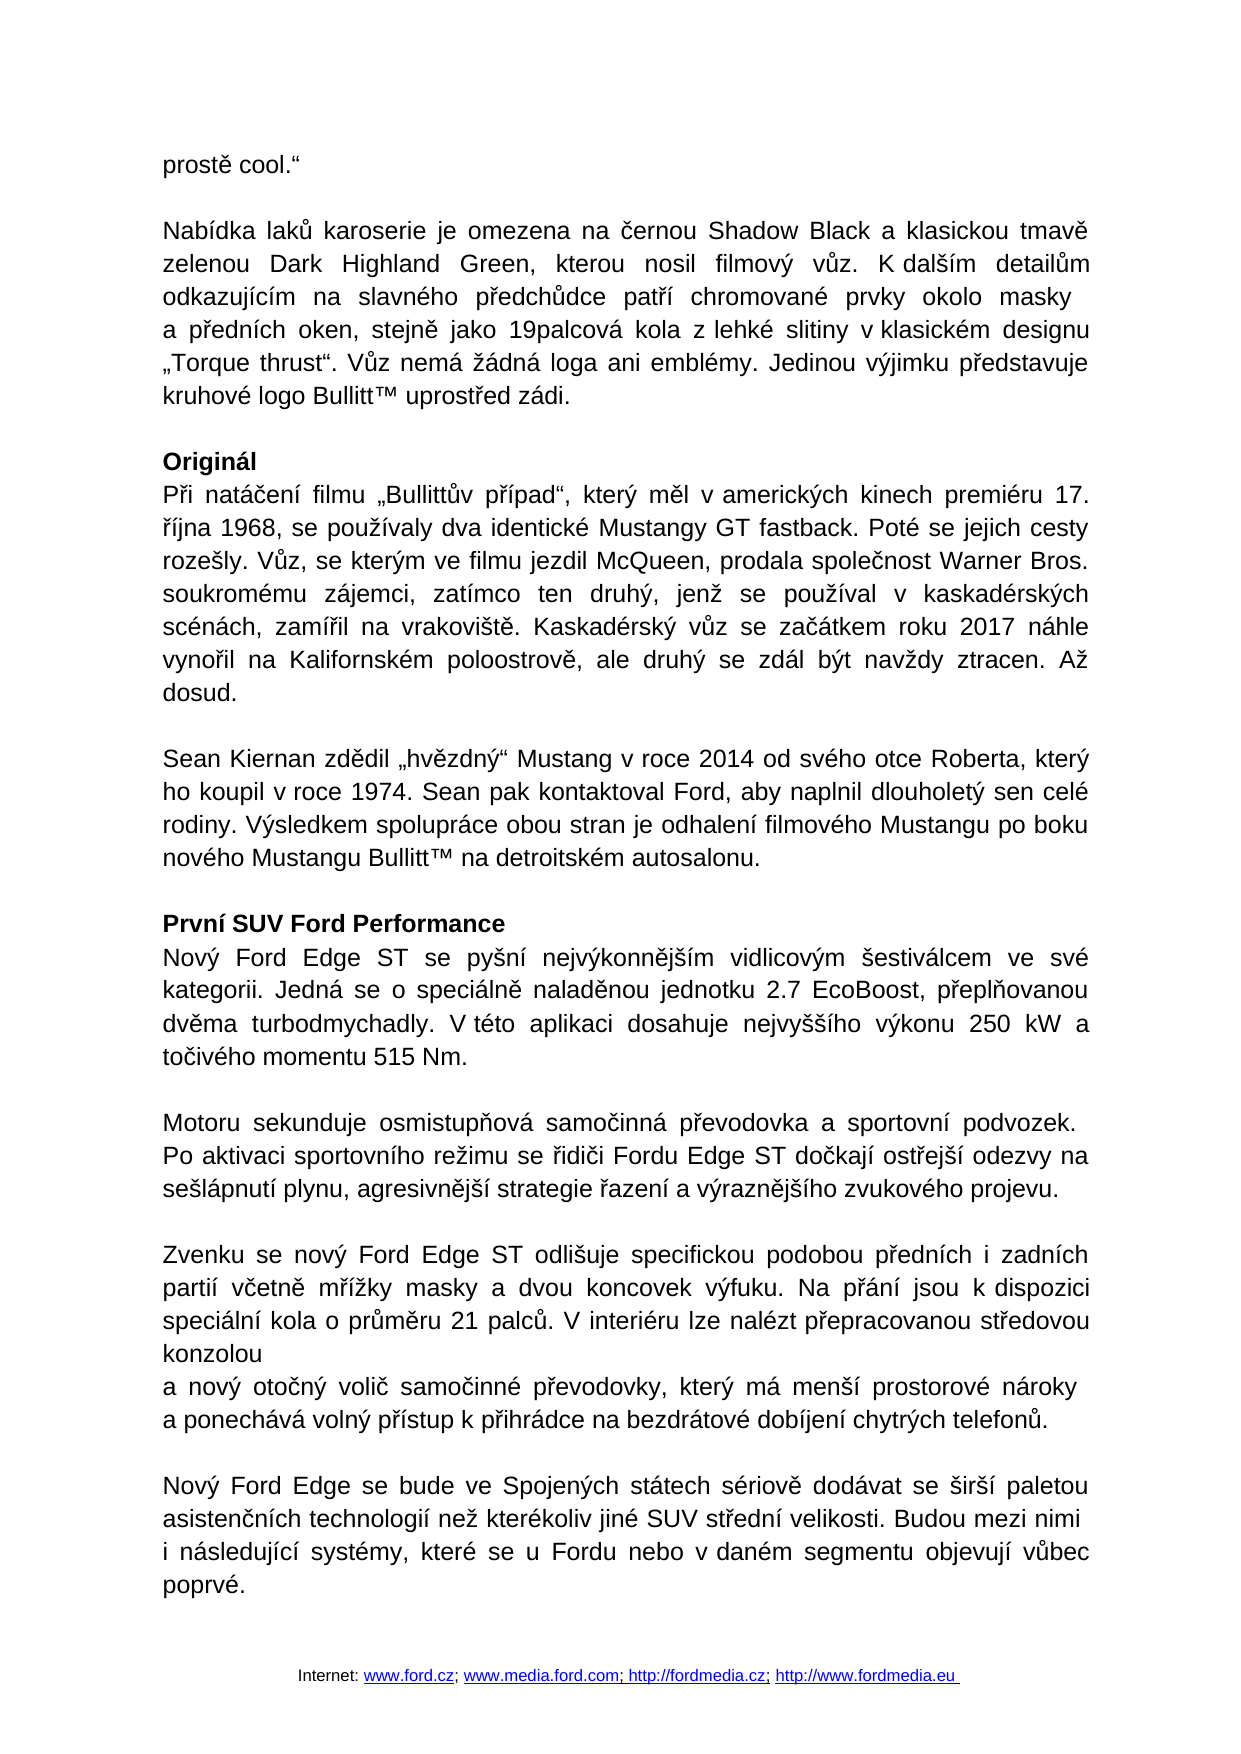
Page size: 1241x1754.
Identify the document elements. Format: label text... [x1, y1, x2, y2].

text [162, 150, 1090, 179]
text Originál [162, 447, 1090, 476]
text Při natáčení filmu „Bullittův případ“, který měl v amerických kinech premiéru 17. října 1968, se používaly dva identické Mustangy GT fastback. Poté se jejich cesty rozešly. Vůz, se kterým ve filmu jezdil McQueen, prodala společnost Warner Bros. soukromému zájemci, zatímco ten druhý, jenž se používal v kaskadérských scénách, zamířil na vrakoviště. Kaskadérský vůz se začátkem roku 2017 náhle vynořil na Kalifornském poloostrově, ale druhý se zdál být navždy ztracen. Až dosud. [162, 480, 1090, 707]
text Motoru sekunduje osmistupňová samočinná převodovka a sportovní podvozek. Po aktivaci sportovního režimu se řidiči Fordu Edge ST dočkají ostřejší odezvy na sešlápnutí plynu, agresivnější strategie řazení a výraznějšího zvukového projevu. [162, 1108, 1090, 1202]
text První SUV Ford Performance [162, 909, 1090, 938]
text Nový Ford Edge se bude ve Spojených státech sériově dodávat se širší paletou asistenčních technologií než kterékoliv jiné SUV střední velikosti. Budou mezi nimi i následující systémy, které se u Fordu nebo v daném segmentu objevují vůbec poprvé. [162, 1471, 1090, 1599]
text Zvenku se nový Ford Edge ST odlišuje specifickou podobou předních i zadních partií včetně mřížky masky a dvou koncovek výfuku. Na přání jsou k dispozici speciální kola o průměru 21 palců. V interiéru lze nalézt přepracovanou středovou konzolou a nový otočný volič samočinné převodovky, který má menší prostorové nároky a ponechává volný přístup k přihrádce na bezdrátové dobíjení chytrých telefonů. [162, 1240, 1090, 1433]
text Nabídka laků karoserie je omezena na černou Shadow Black a klasickou tmavě zelenou Dark Highland Green, kterou nosil filmový vůz. K dalším detailům odkazujícím na slavného předchůdce patří chromované prvky okolo masky a předních oken, stejně jako 19palcová kola z lehké slitiny v klasickém designu „Torque thrust“. Vůz nemá žádná loga ani emblémy. Jedinou výjimku představuje kruhové logo Bullitt™ uprostřed zádi. [162, 216, 1090, 410]
text Sean Kiernan zdědil „hvězdný“ Mustang v roce 2014 od svého otce Roberta, který ho koupil v roce 1974. Sean pak kontaktoval Ford, aby naplnil dlouholetý sen celé rodiny. Výsledkem spolupráce obou stran je odhalení filmového Mustangu po boku nového Mustangu Bullitt™ na detroitském autosalonu. [162, 744, 1090, 872]
text Nový Ford Edge ST se pyšní nejvýkonnějším vidlicovým šestiválcem ve své kategorii. Jedná se o speciálně naladěnou jednotku 2.7 EcoBoost, přeplňovanou dvěma turbodmychadly. V této aplikaci dosahuje nejvyššího výkonu 250 kW a točivého momentu 515 Nm. [162, 942, 1090, 1070]
